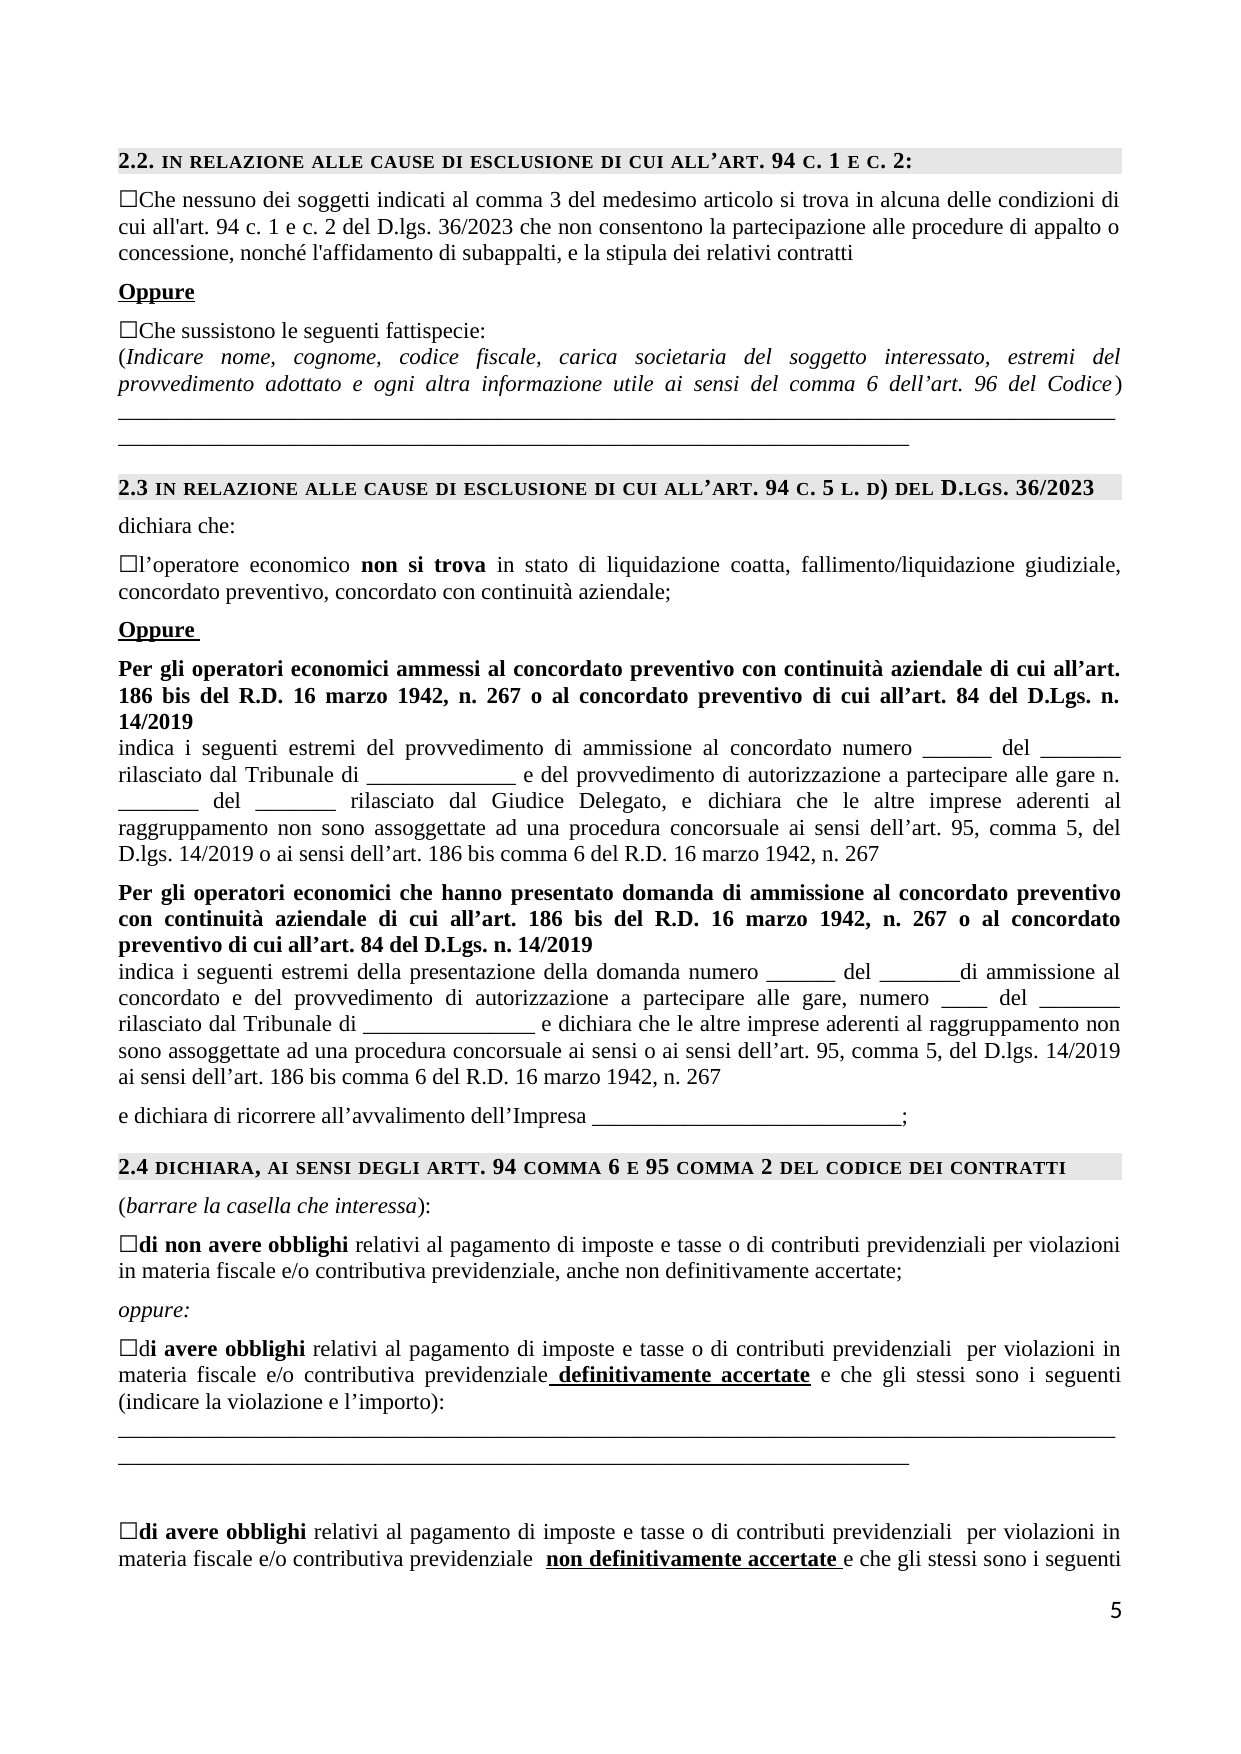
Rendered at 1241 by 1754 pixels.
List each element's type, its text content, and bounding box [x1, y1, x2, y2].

text di non avere obblighi relativi al pagamento di imposte e tasse o di contributi previdenziali per violazioni in materia fiscale e/o contributiva previdenziale, anche non definitivamente accertate; [118, 1231, 1122, 1284]
text l’operatore economico non si trova in stato di liquidazione coatta, fallimento/liquidazione giudiziale, concordato preventivo, concordato con continuità aziendale; [118, 551, 1122, 604]
subtitle 2.2. in relazione alle cause di esclusione di cui all’art. 94 c. 1 e c. 2: [118, 148, 1122, 174]
text Che sussistono le seguenti fattispecie: (Indicare nome, cognome, codice fiscale, carica societaria del soggetto interessato, estremi del provvedimento adottato e ogni altra informazione utile ai sensi del comma 6 dell’art. 96 del Codice) ____________________________________________________________________________________________________________________________________________________________ [118, 317, 1122, 449]
text Per gli operatori economici che hanno presentato domanda di ammissione al concordato preventivo con continuità aziendale di cui all’art. 186 bis del R.D. 16 marzo 1942, n. 267 o al concordato preventivo di cui all’art. 84 del D.Lgs. n. 14/2019 indica i seguenti estremi della presentazione della domanda numero ______ del _______di ammissione al concordato e del provvedimento di autorizzazione a partecipare alle gare, numero ____ del _______ rilasciato dal Tribunale di _______________ e dichiara che le altre imprese aderenti al raggruppamento non sono assoggettate ad una procedura concorsuale ai sensi o ai sensi dell’art. 95, comma 5, del D.lgs. 14/2019 ai sensi dell’art. 186 bis comma 6 del R.D. 16 marzo 1942, n. 267 [118, 879, 1122, 1089]
subtitle 2.3 in relazione alle cause di esclusione di cui all’art. 94 c. 5 l. d) del D.lgs. 36/2023 [118, 474, 1122, 500]
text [118, 1518, 1122, 1571]
text (barrare la casella che interessa): [118, 1192, 1122, 1219]
text Per gli operatori economici ammessi al concordato preventivo con continuità aziendale di cui all’art. 186 bis del R.D. 16 marzo 1942, n. 267 o al concordato preventivo di cui all’art. 84 del D.Lgs. n. 14/2019 indica i seguenti estremi del provvedimento di ammissione al concordato numero ______ del _______ rilasciato dal Tribunale di _____________ e del provvedimento di autorizzazione a partecipare alle gare n. _______ del _______ rilasciato dal Giudice Delegato, e dichiara che le altre imprese aderenti al raggruppamento non sono assoggettate ad una procedura concorsuale ai sensi dell’art. 95, comma 5, del D.lgs. 14/2019 o ai sensi dell’art. 186 bis comma 6 del R.D. 16 marzo 1942, n. 267 [118, 655, 1122, 866]
text di avere obblighi relativi al pagamento di imposte e tasse o di contributi previdenziali per violazioni in materia fiscale e/o contributiva previdenziale definitivamente accertate e che gli stessi sono i seguenti (indicare la violazione e l’importo): ____________________________________________________________________________________________________________________________________________________________ [118, 1335, 1122, 1467]
text dichiara che: [118, 512, 1122, 539]
subtitle 2.4 dichiara, ai sensi degli artt. 94 comma 6 e 95 comma 2 del codice dei contratti [118, 1153, 1122, 1180]
text Oppure [118, 617, 1122, 643]
text e dichiara di ricorrere all’avvalimento dell’Impresa ___________________________; [118, 1102, 1122, 1128]
text Che nessuno dei soggetti indicati al comma 3 del medesimo articolo si trova in alcuna delle condizioni di cui all'art. 94 c. 1 e c. 2 del D.lgs. 36/2023 che non consentono la partecipazione alle procedure di appalto o concessione, nonché l'affidamento di subappalti, e la stipula dei relativi contratti [118, 186, 1122, 266]
text oppure: [118, 1296, 1122, 1323]
text Oppure [118, 278, 1122, 304]
